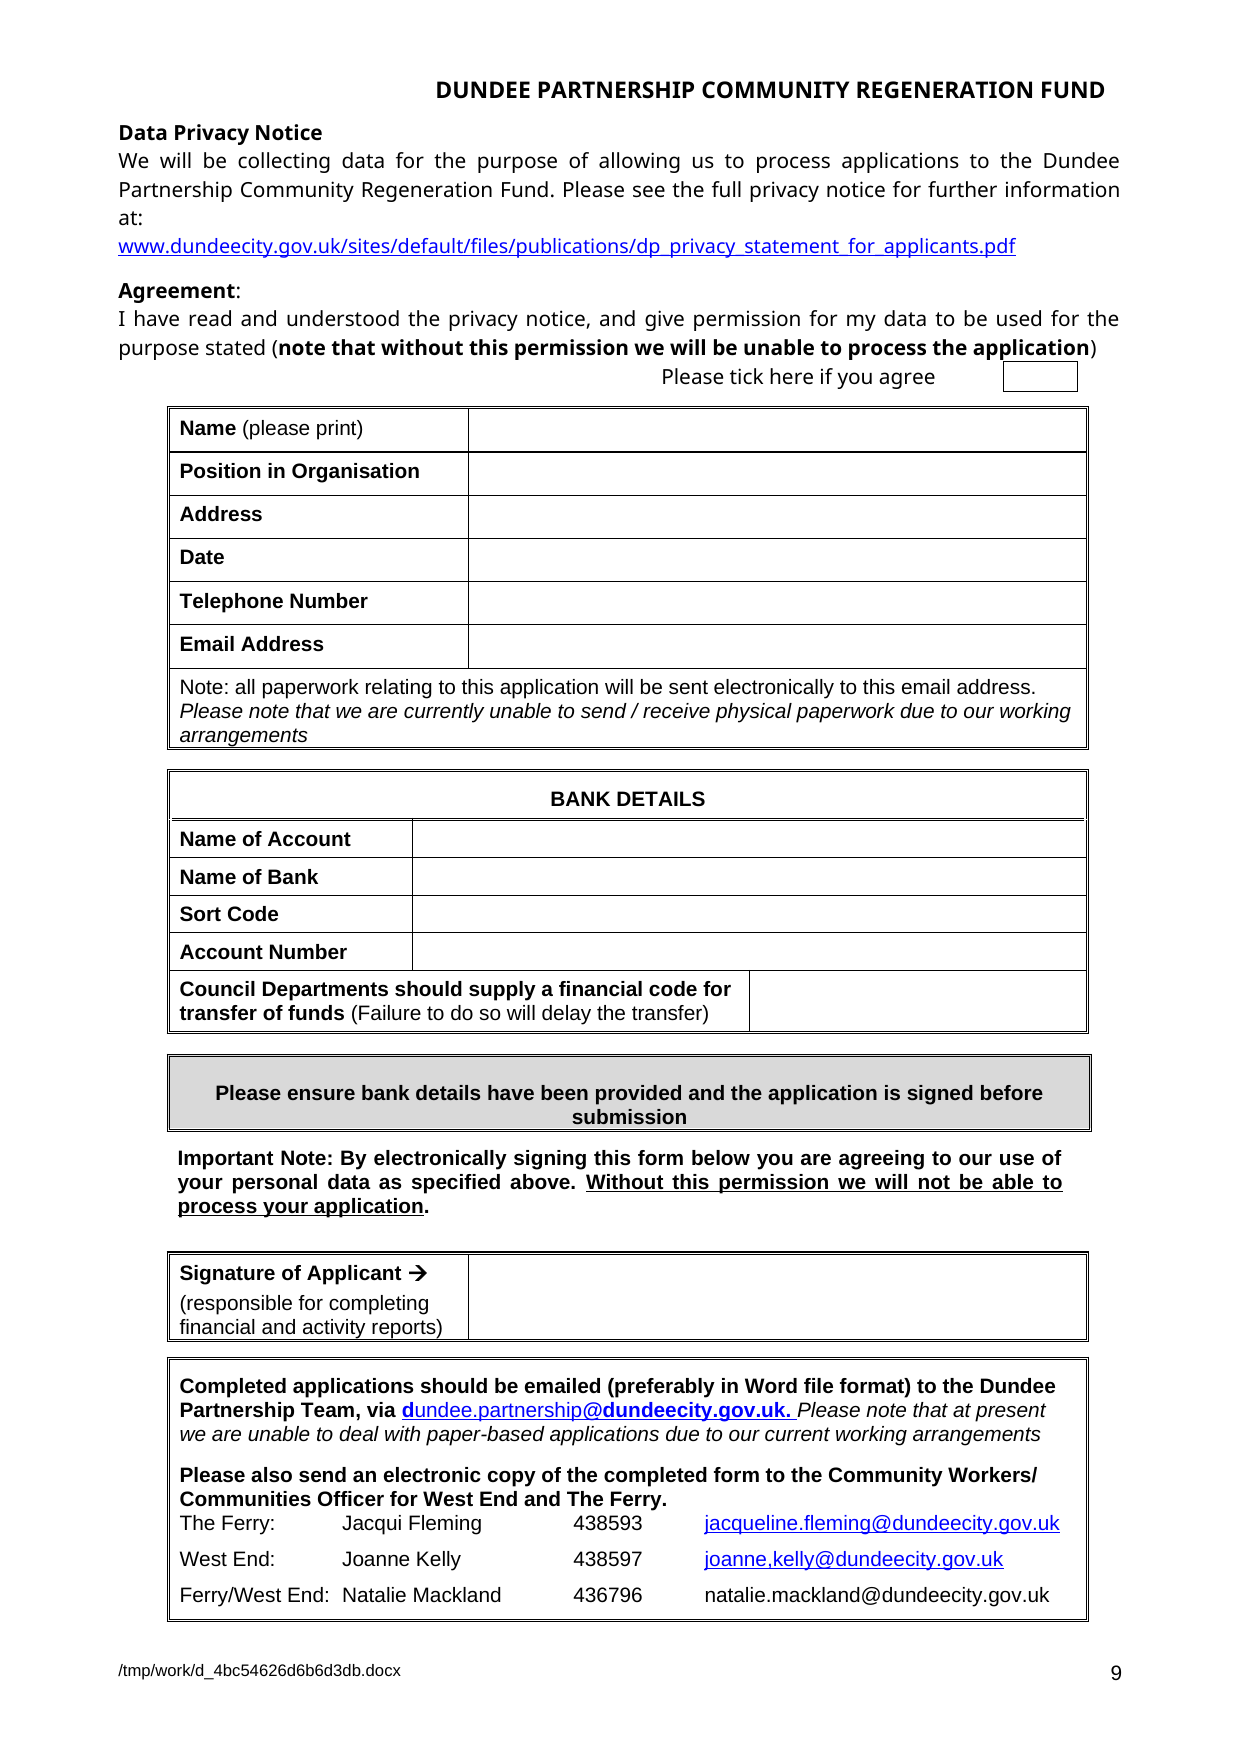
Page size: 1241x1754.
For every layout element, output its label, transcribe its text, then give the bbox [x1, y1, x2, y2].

table_cell Sort Code [170, 896, 412, 932]
table_cell [469, 453, 1086, 495]
table_header BANK DETAILS [170, 772, 1086, 818]
table_cell [413, 933, 1086, 970]
text Important Note: By electronically signing this form below you are agreeing to our use of your personal data as specified above. Without this permission we will not be able to process your application. [177, 1146, 1063, 1218]
table_cell [413, 896, 1086, 932]
text Data Privacy Notice [118, 118, 1122, 147]
table_header Name (please print) [170, 409, 468, 451]
table_cell [413, 818, 1086, 857]
table_cell Council Departments should supply a financial code for transfer of funds (Failure to do so will delay the transfer) [170, 971, 749, 1031]
text We will be collecting data for the purpose of allowing us to process applications to the Dundee Partnership Community Regeneration Fund. Please see the full privacy notice for further information at: [118, 147, 1122, 232]
table_header Signature of Applicant (responsible for completing financial and activity reports) [170, 1255, 468, 1339]
table_header Please tick here if you agree [650, 361, 1003, 391]
table_cell [469, 496, 1086, 538]
table_cell [750, 971, 1086, 1031]
text Agreement: [118, 276, 1122, 304]
table_cell [469, 625, 1086, 668]
table_cell [413, 858, 1086, 895]
table_cell [469, 582, 1086, 624]
text www.dundeecity.gov.uk/sites/default/files/publications/dp_privacy_statement_for_applicants.pdf [118, 232, 1122, 259]
table_cell [469, 539, 1086, 581]
table_header [469, 409, 1086, 451]
table_header [1004, 362, 1077, 391]
table_cell Account Number [170, 933, 412, 970]
table_cell Note: all paperwork relating to this application will be sent electronically to this email address. Please note that we are currently unable to send / receive physical paperwork due to our working arrangements [170, 669, 1086, 747]
table_cell Telephone Number [170, 582, 468, 624]
table_cell Date [170, 539, 468, 581]
table_cell Address [170, 496, 468, 538]
text I have read and understood the privacy notice, and give permission for my data to be used for the purpose stated (note that without this permission we will be unable to process the application) [118, 304, 1122, 361]
table_cell Position in Organisation [170, 453, 468, 495]
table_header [170, 1360, 1086, 1618]
table_header [469, 1255, 1086, 1339]
table_cell Name of Account [170, 818, 412, 857]
table_cell Name of Bank [170, 858, 412, 895]
table_header Please ensure bank details have been provided and the application is signed before submission [170, 1057, 1089, 1128]
table_cell Email Address [170, 625, 468, 668]
